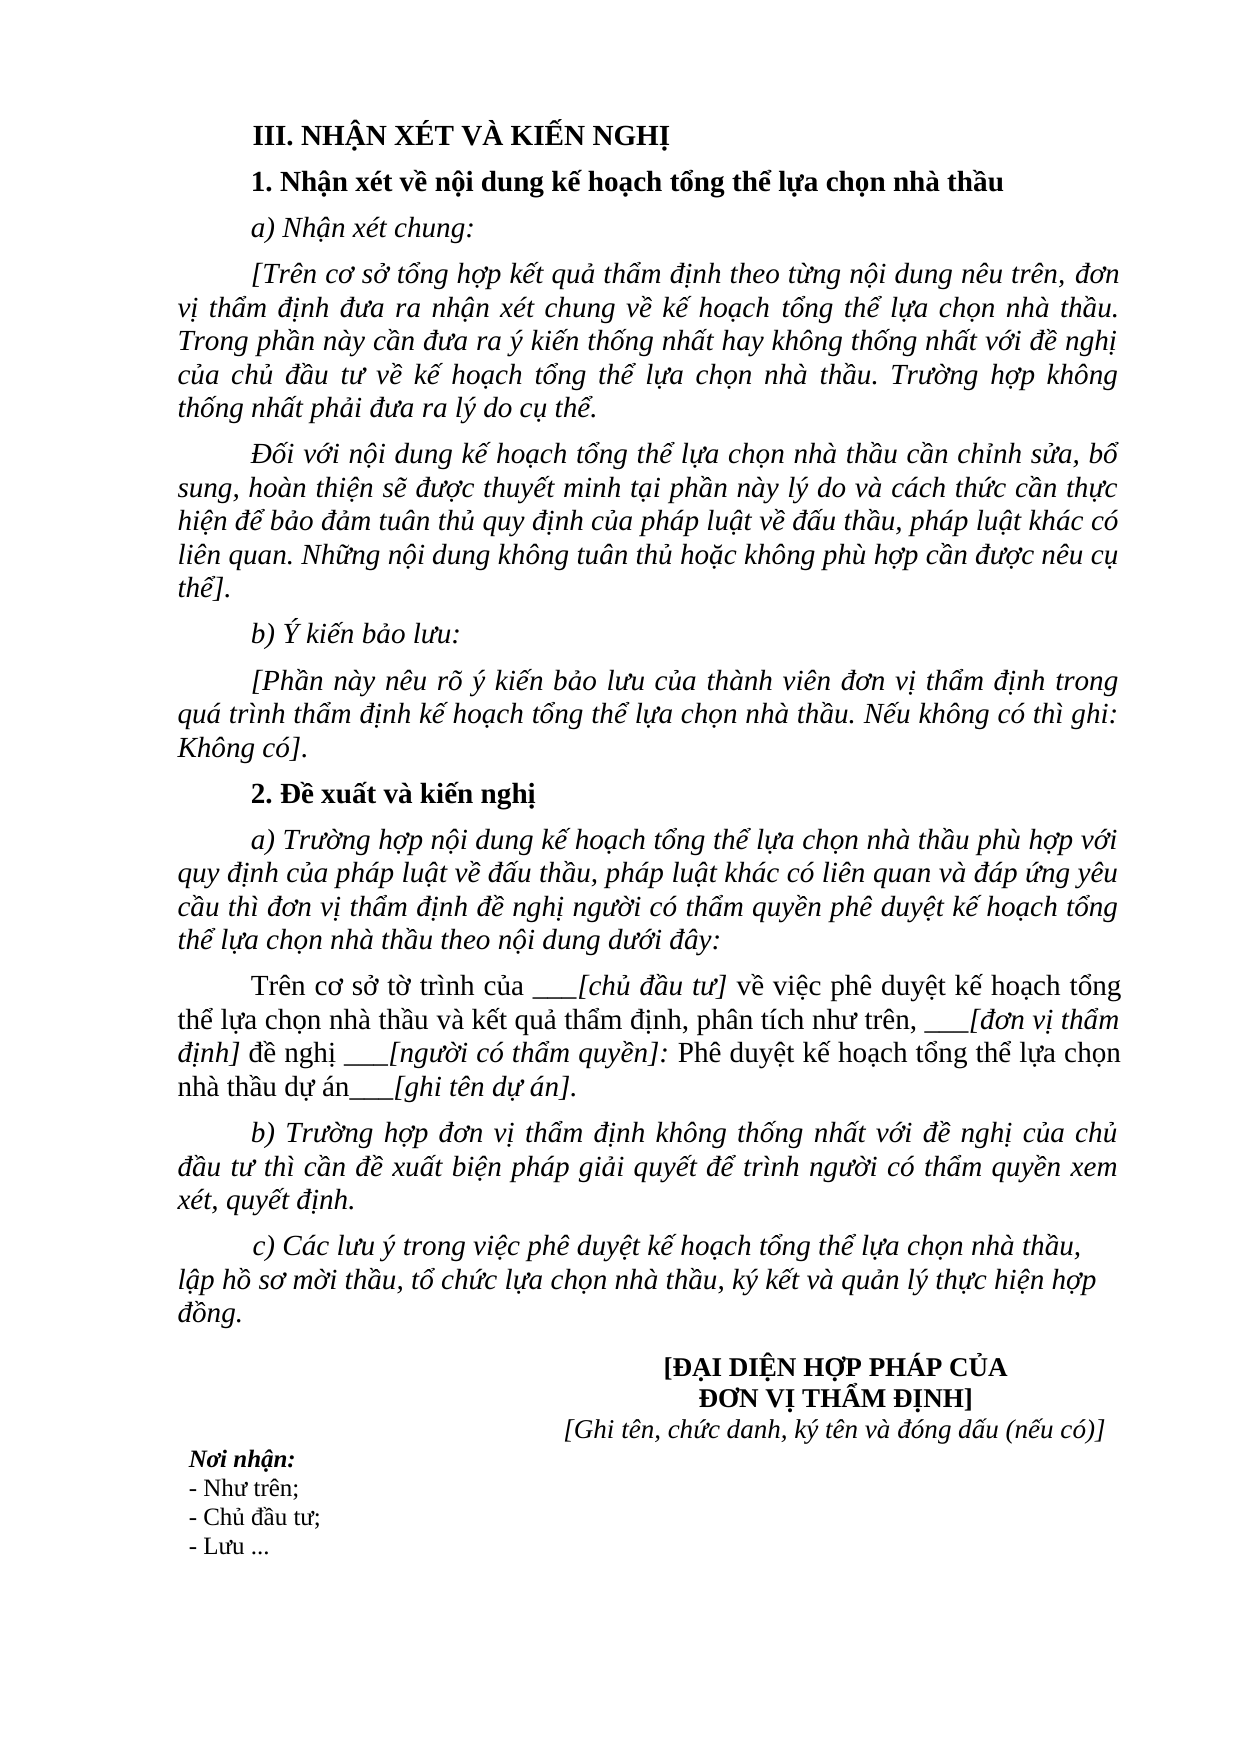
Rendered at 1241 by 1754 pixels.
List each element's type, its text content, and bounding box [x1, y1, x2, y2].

text a) Trường hợp nội dung kế hoạch tổng thể lựa chọn nhà thầu phù hợp với quy định của pháp luật về đấu thầu, pháp luật khác có liên quan và đáp ứng yêu cầu thì đơn vị thẩm định đề nghị người có thẩm quyền phê duyệt kế hoạch tổng thể lựa chọn nhà thầu theo nội dung dưới đây: [177, 822, 1122, 956]
text c) Các lưu ý trong việc phê duyệt kế hoạch tổng thể lựa chọn nhà thầu, lập hồ sơ mời thầu, tổ chức lựa chọn nhà thầu, ký kết và quản lý thực hiện hợp đồng. [177, 1228, 1122, 1329]
text [Phần này nêu rõ ý kiến bảo lưu của thành viên đơn vị thẩm định trong quá trình thẩm định kế hoạch tổng thể lựa chọn nhà thầu. Nếu không có thì ghi: Không có]. [177, 663, 1122, 763]
text b) Ý kiến bảo lưu: [177, 617, 1122, 650]
text 1. Nhận xét về nội dung kế hoạch tổng thể lựa chọn nhà thầu [177, 164, 1122, 198]
text 2. Đề xuất và kiến nghị [177, 776, 1122, 809]
text a) Nhận xét chung: [177, 210, 1122, 244]
text Trên cơ sở tờ trình của ___[chủ đầu tư] về việc phê duyệt kế hoạch tổng thể lựa chọn nhà thầu và kết quả thẩm định, phân tích như trên, ___[đơn vị thẩm định] đề nghị ___[người có thẩm quyền]: Phê duyệt kế hoạch tổng thể lựa chọn nhà thầu dự án___[ghi tên dự án]. [177, 968, 1122, 1103]
table_header [ĐẠI DIỆN HỢP PHÁP CỦA ĐƠN VỊ THẨM ĐỊNH] [Ghi tên, chức danh, ký tên và đóng dấu (nếu có)] [549, 1351, 1122, 1559]
text Đối với nội dung kế hoạch tổng thể lựa chọn nhà thầu cần chỉnh sửa, bổ sung, hoàn thiện sẽ được thuyết minh tại phần này lý do và cách thức cần thực hiện để bảo đảm tuân thủ quy định của pháp luật về đấu thầu, pháp luật khác có liên quan. Những nội dung không tuân thủ hoặc không phù hợp cần được nêu cụ thể]. [177, 436, 1122, 604]
table_header Nơi nhận: - Như trên; - Chủ đầu tư; - Lưu ... [177, 1351, 549, 1559]
text b) Trường hợp đơn vị thẩm định không thống nhất với đề nghị của chủ đầu tư thì cần đề xuất biện pháp giải quyết để trình người có thẩm quyền xem xét, quyết định. [177, 1115, 1122, 1216]
text III. NHẬN XÉT VÀ KIẾN NGHỊ [252, 118, 1122, 152]
text [Trên cơ sở tổng hợp kết quả thẩm định theo từng nội dung nêu trên, đơn vị thẩm định đưa ra nhận xét chung về kế hoạch tổng thể lựa chọn nhà thầu. Trong phần này cần đưa ra ý kiến thống nhất hay không thống nhất với đề nghị của chủ đầu tư về kế hoạch tổng thể lựa chọn nhà thầu. Trường hợp không thống nhất phải đưa ra lý do cụ thể. [177, 256, 1122, 424]
